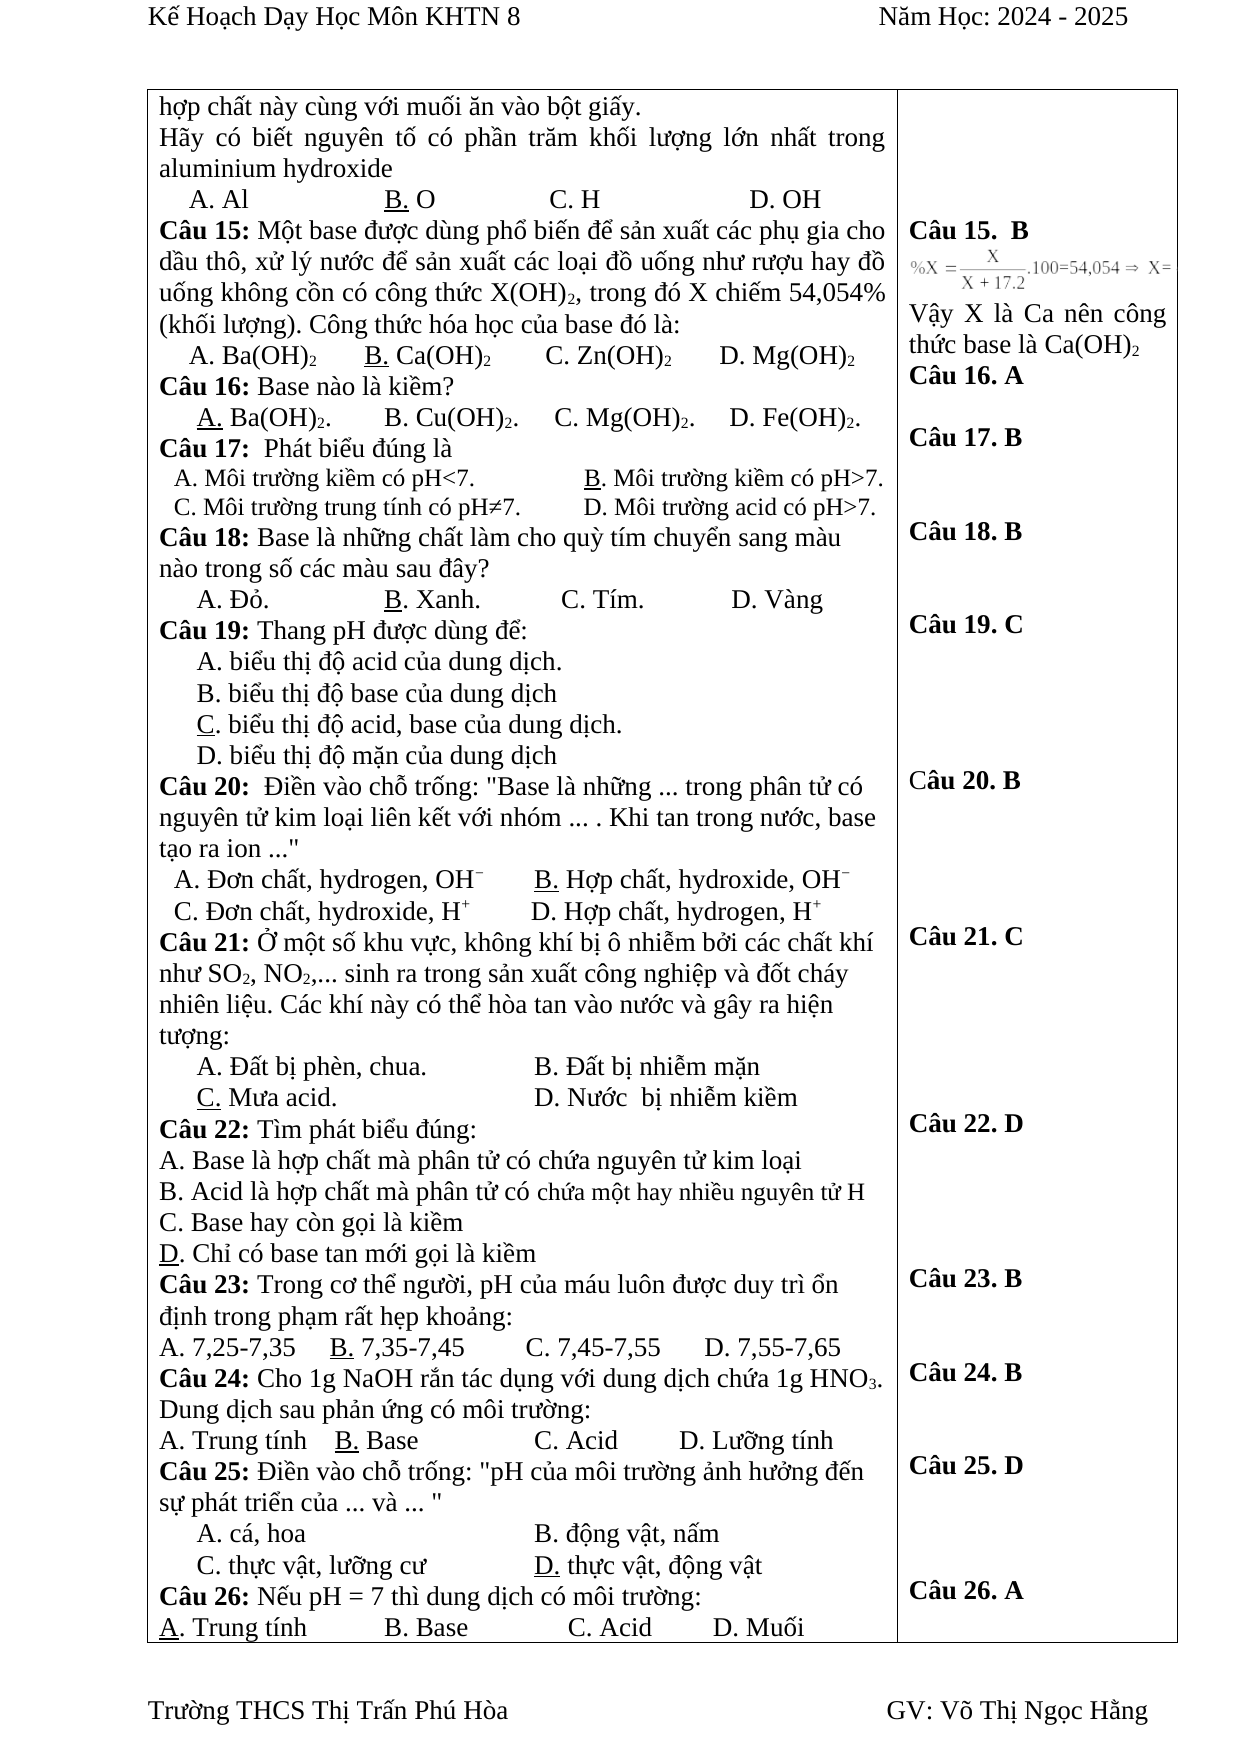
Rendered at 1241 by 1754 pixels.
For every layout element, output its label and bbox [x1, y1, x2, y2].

table_cell [898, 90, 1177, 1642]
table_cell [148, 90, 897, 1642]
